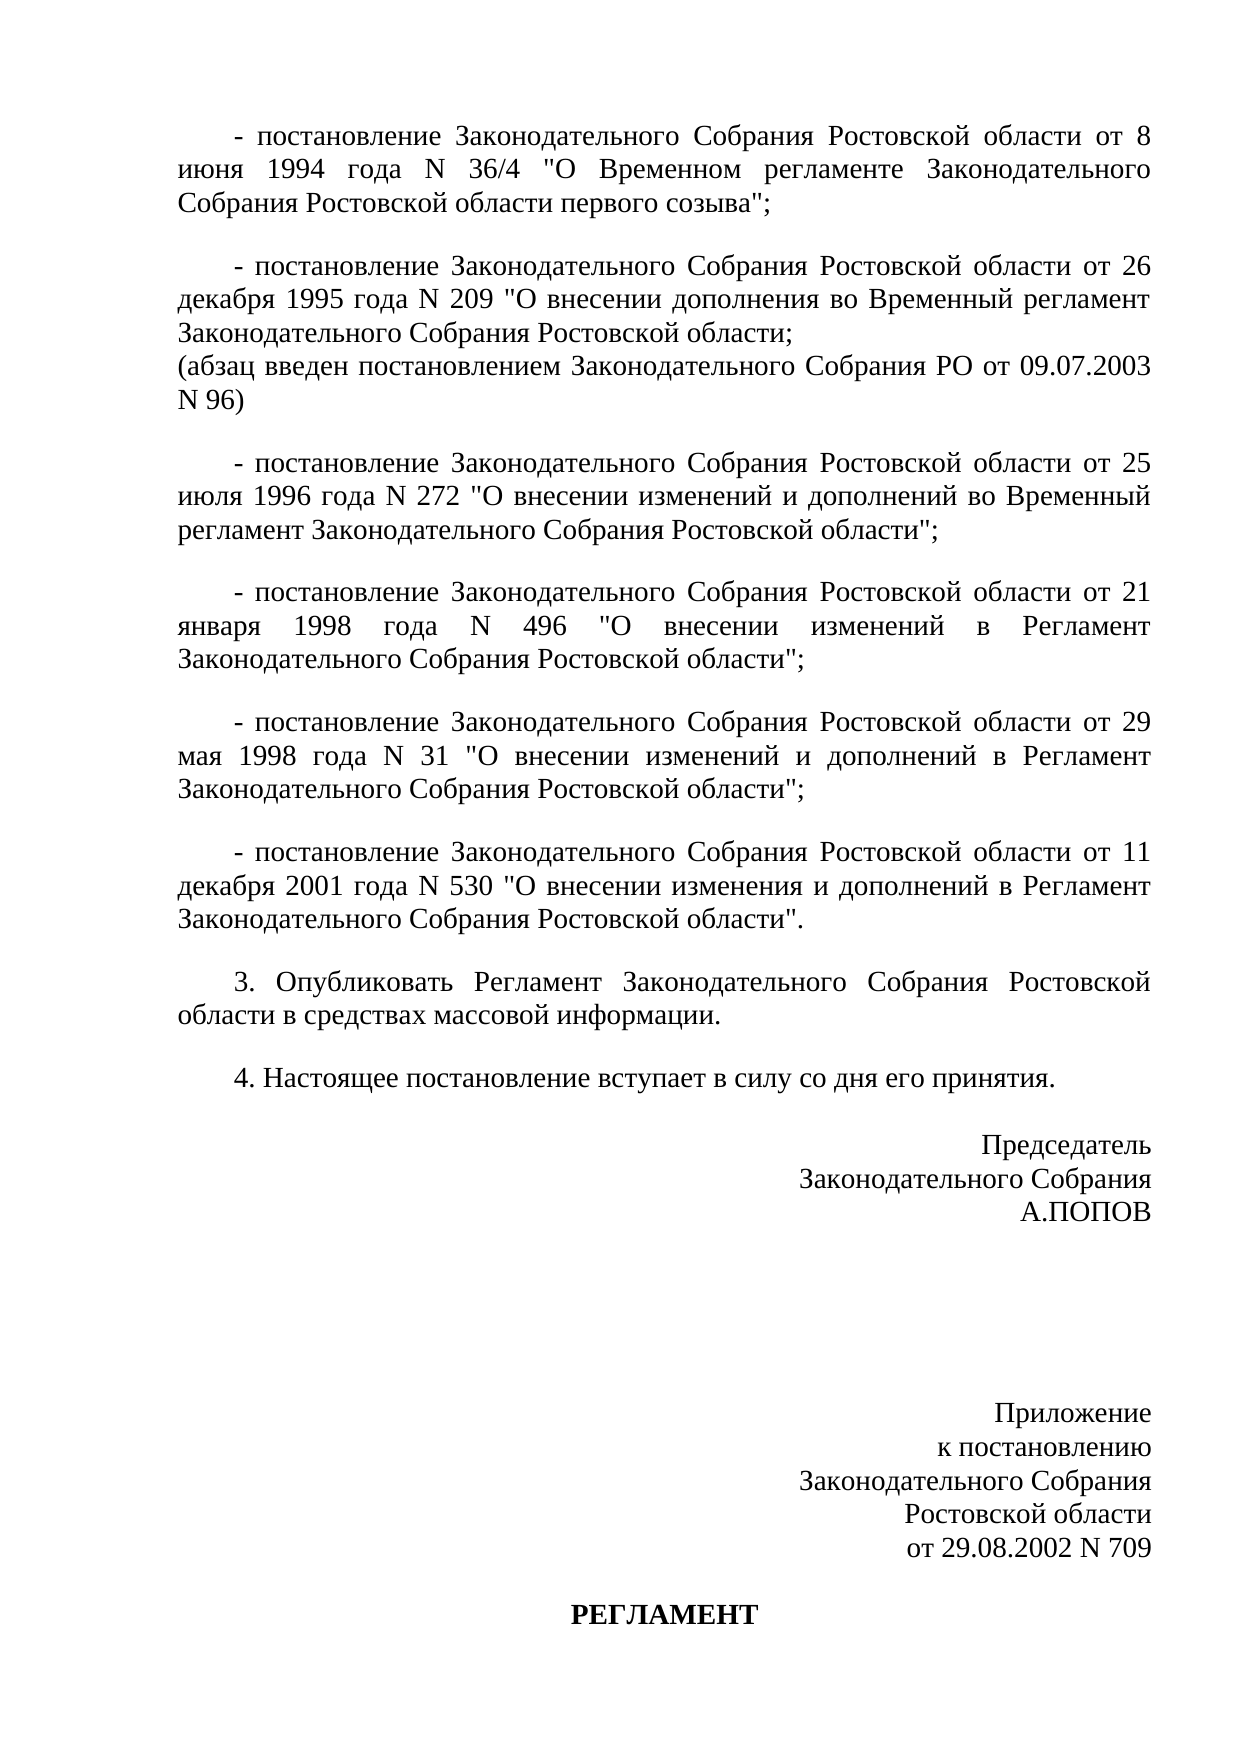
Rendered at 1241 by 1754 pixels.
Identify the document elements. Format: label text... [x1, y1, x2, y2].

text к постановлению [177, 1429, 1152, 1463]
text Председатель [177, 1127, 1152, 1161]
text - постановление Законодательного Собрания Ростовской области от 25 июля 1996 года N 272 "О внесении изменений и дополнений во Временный регламент Законодательного Собрания Ростовской области"; [177, 445, 1152, 545]
text 3. Опубликовать Регламент Законодательного Собрания Ростовской области в средствах массовой информации. [177, 964, 1152, 1031]
text 4. Настоящее постановление вступает в силу со дня его принятия. [177, 1060, 1152, 1094]
text Законодательного Собрания [177, 1463, 1152, 1496]
text Ростовской области [177, 1496, 1152, 1530]
text Приложение [177, 1396, 1152, 1429]
text Законодательного Собрания [177, 1161, 1152, 1194]
text - постановление Законодательного Собрания Ростовской области от 26 декабря 1995 года N 209 "О внесении дополнения во Временный регламент Законодательного Собрания Ростовской области; [177, 248, 1152, 348]
text от 29.08.2002 N 709 [177, 1530, 1152, 1563]
title РЕГЛАМЕНТ [177, 1597, 1152, 1630]
text (абзац введен постановлением Законодательного Собрания РО от 09.07.2003 N 96) [177, 348, 1152, 416]
text - постановление Законодательного Собрания Ростовской области от 8 июня 1994 года N 36/4 "О Временном регламенте Законодательного Собрания Ростовской области первого созыва"; [177, 118, 1152, 219]
text - постановление Законодательного Собрания Ростовской области от 21 января 1998 года N 496 "О внесении изменений в Регламент Законодательного Собрания Ростовской области"; [177, 574, 1152, 675]
text А.ПОПОВ [177, 1194, 1152, 1228]
text - постановление Законодательного Собрания Ростовской области от 11 декабря 2001 года N 530 "О внесении изменения и дополнений в Регламент Законодательного Собрания Ростовской области". [177, 834, 1152, 935]
text - постановление Законодательного Собрания Ростовской области от 29 мая 1998 года N 31 "О внесении изменений и дополнений в Регламент Законодательного Собрания Ростовской области"; [177, 704, 1152, 805]
